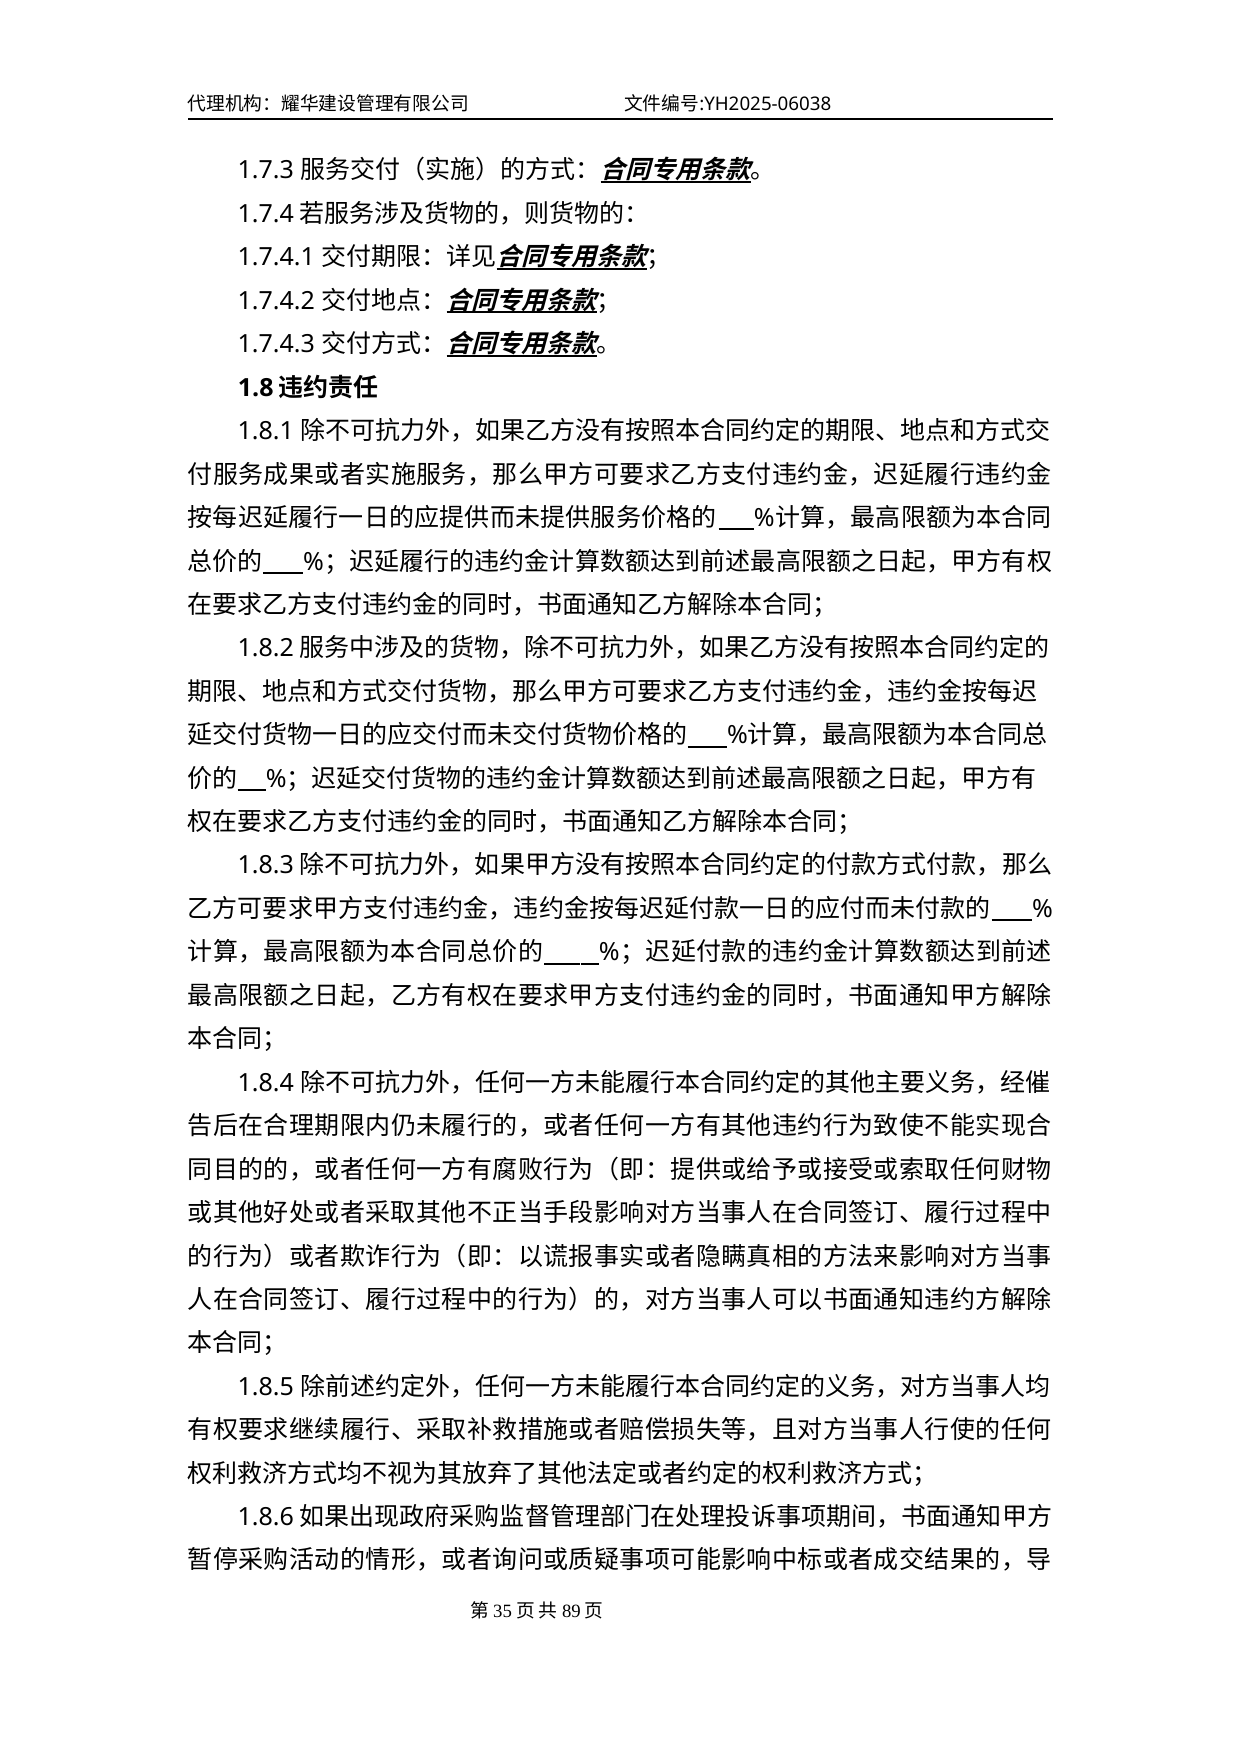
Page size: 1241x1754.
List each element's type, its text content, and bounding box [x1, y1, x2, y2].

text 1.8违约责任 [187, 367, 1053, 403]
text 1.7.3 服务交付（实施）的方式：合同专用条款。 [187, 150, 1053, 186]
text 1.8.4 除不可抗力外，任何一方未能履行本合同约定的其他主要义务，经催告后在合理期限内仍未履行的，或者任何一方有其他违约行为致使不能实现合同目的的，或者任何一方有腐败行为（即：提供或给予或接受或索取任何财物或其他好处或者采取其他不正当手段影响对方当事人在合同签订、履行过程中的行为）或者欺诈行为（即：以谎报事实或者隐瞒真相的方法来影响对方当事人在合同签订、履行过程中的行为）的，对方当事人可以书面通知违约方解除本合同； [187, 1062, 1053, 1359]
text 1.8.5 除前述约定外，任何一方未能履行本合同约定的义务，对方当事人均有权要求继续履行、采取补救措施或者赔偿损失等，且对方当事人行使的任何权利救济方式均不视为其放弃了其他法定或者约定的权利救济方式； [187, 1366, 1053, 1489]
subtitle 1.8.2服务中涉及的货物，除不可抗力外，如果乙方没有按照本合同约定的期限、地点和方式交付货物，那么甲方可要求乙方支付违约金，违约金按每迟延交付货物一日的应交付而未交付货物价格的 %计算，最高限额为本合同总价的 %；迟延交付货物的违约金计算数额达到前述最高限额之日起，甲方有权在要求乙方支付违约金的同时，书面通知乙方解除本合同； [187, 628, 1053, 838]
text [187, 1497, 1053, 1576]
text 1.8.1 除不可抗力外，如果乙方没有按照本合同约定的期限、地点和方式交付服务成果或者实施服务，那么甲方可要求乙方支付违约金，迟延履行违约金按每迟延履行一日的应提供而未提供服务价格的 %计算，最高限额为本合同总价的 %；迟延履行的违约金计算数额达到前述最高限额之日起，甲方有权在要求乙方支付违约金的同时，书面通知乙方解除本合同； [187, 411, 1053, 621]
text 1.7.4.3 交付方式：合同专用条款。 [187, 324, 1053, 360]
text 1.7.4若服务涉及货物的，则货物的： [187, 193, 1053, 230]
text 1.8.3除不可抗力外，如果甲方没有按照本合同约定的付款方式付款，那么乙方可要求甲方支付违约金，违约金按每迟延付款一日的应付而未付款的 %计算，最高限额为本合同总价的 %；迟延付款的违约金计算数额达到前述最高限额之日起，乙方有权在要求甲方支付违约金的同时，书面通知甲方解除本合同； [187, 845, 1053, 1055]
text 1.7.4.1 交付期限：详见合同专用条款； [187, 237, 1053, 273]
text 1.7.4.2 交付地点：合同专用条款； [187, 280, 1053, 317]
